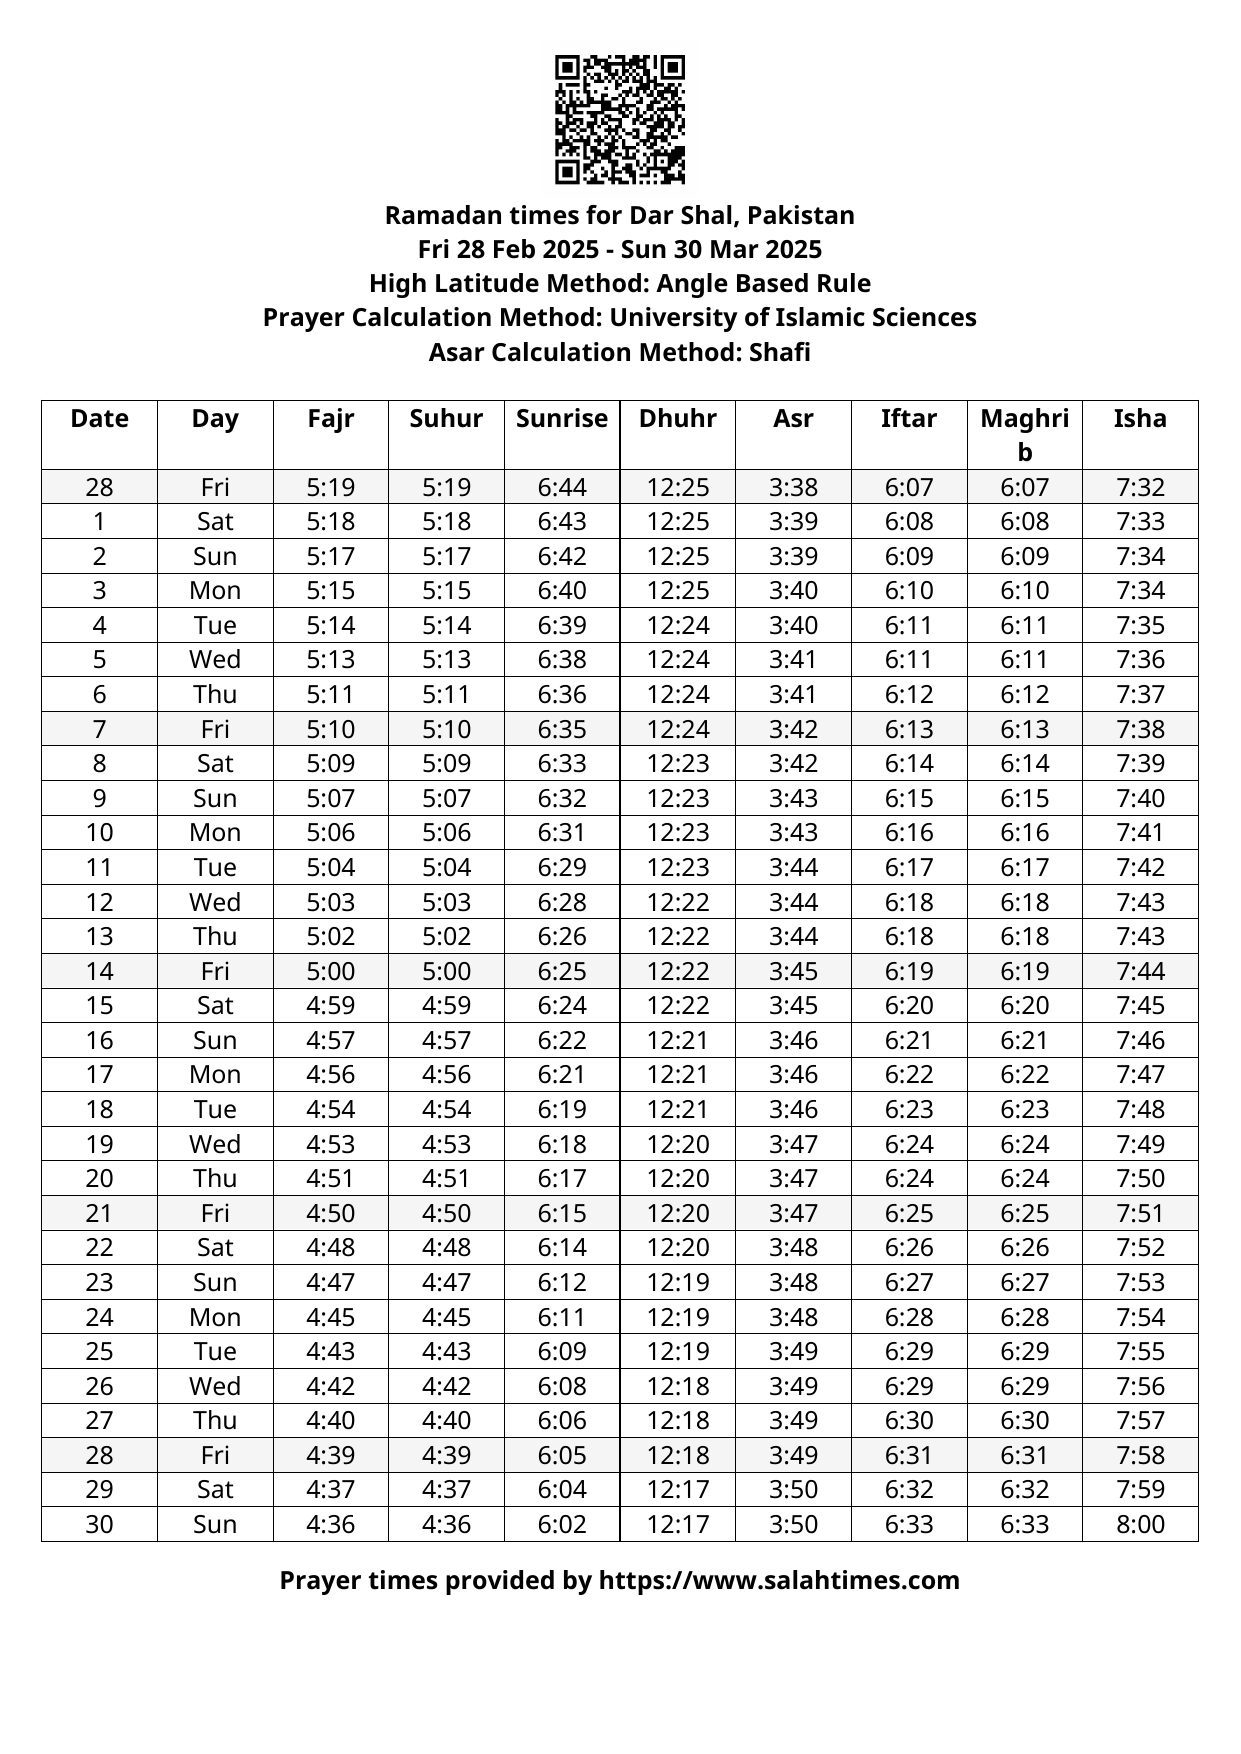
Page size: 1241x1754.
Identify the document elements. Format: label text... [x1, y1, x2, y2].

table_cell 3:48 [736, 1265, 851, 1299]
table_cell 7:57 [1083, 1404, 1198, 1437]
table_cell 12:25 [621, 539, 735, 572]
table_cell Tue [158, 1334, 273, 1368]
table_cell 6:43 [505, 504, 619, 538]
table_cell 12:18 [621, 1369, 735, 1402]
table_cell 4:56 [389, 1058, 504, 1091]
table_cell 6:33 [505, 746, 619, 780]
table_cell 4:37 [274, 1473, 388, 1506]
table_cell 12:24 [621, 712, 735, 745]
table_cell 4:42 [389, 1369, 504, 1402]
table_cell 7:49 [1083, 1127, 1198, 1160]
table_cell 18 [42, 1092, 157, 1126]
table_cell 4:39 [274, 1438, 388, 1472]
table_cell 6:15 [852, 781, 967, 814]
table_cell 3:40 [736, 574, 851, 607]
table_cell 7:34 [1083, 539, 1198, 572]
text Ramadan times for Dar Shal, Pakistan [42, 198, 1198, 232]
table_cell 5:13 [274, 643, 388, 676]
table_cell Wed [158, 1369, 273, 1402]
table_cell 6:32 [852, 1473, 967, 1506]
table_cell 5:04 [274, 850, 388, 884]
table_cell 6:28 [968, 1300, 1082, 1333]
table_cell 24 [42, 1300, 157, 1333]
table_cell 12:23 [621, 850, 735, 884]
table_cell 6:29 [505, 850, 619, 884]
table_cell 6 [42, 677, 157, 711]
table_cell Mon [158, 1300, 273, 1333]
table_cell Sun [158, 1265, 273, 1299]
table_cell Fri [158, 712, 273, 745]
table_cell 12:19 [621, 1300, 735, 1333]
table_cell 1 [42, 504, 157, 538]
text Fri 28 Feb 2025 - Sun 30 Mar 2025 [42, 232, 1198, 266]
table_cell 5:17 [274, 539, 388, 572]
table_cell Mon [158, 1058, 273, 1091]
table_cell 4:47 [274, 1265, 388, 1299]
table_cell 13 [42, 919, 157, 953]
table_header Iftar [852, 401, 967, 469]
table_cell 6:18 [852, 919, 967, 953]
table_cell 3:50 [736, 1507, 851, 1541]
table_cell 5:11 [274, 677, 388, 711]
table_cell 8:00 [1083, 1507, 1198, 1541]
table_cell Wed [158, 643, 273, 676]
table_cell Sat [158, 1231, 273, 1264]
table_cell 4:48 [389, 1231, 504, 1264]
table_cell 6:19 [968, 954, 1082, 987]
table_cell 6:12 [505, 1265, 619, 1299]
table_cell Mon [158, 816, 273, 849]
table_cell 12:22 [621, 919, 735, 953]
table_cell 6:15 [968, 781, 1082, 814]
table_cell 6:11 [968, 643, 1082, 676]
table_cell 4:36 [389, 1507, 504, 1541]
table_cell 12:25 [621, 504, 735, 538]
table_cell 6:24 [852, 1161, 967, 1195]
table_cell 6:31 [968, 1438, 1082, 1472]
table_cell Sun [158, 539, 273, 572]
table_cell 6:25 [852, 1196, 967, 1229]
table_cell 4:50 [274, 1196, 388, 1229]
table_cell 3:48 [736, 1300, 851, 1333]
table_cell 6:14 [968, 746, 1082, 780]
table_cell 6:20 [852, 989, 967, 1022]
table_cell 7:39 [1083, 746, 1198, 780]
table_cell 6:33 [968, 1507, 1082, 1541]
table_cell 5:02 [389, 919, 504, 953]
table_cell 3:45 [736, 954, 851, 987]
table_cell 7:58 [1083, 1438, 1198, 1472]
table_cell 3:47 [736, 1127, 851, 1160]
table_cell 5:06 [274, 816, 388, 849]
table_cell 3:44 [736, 885, 851, 918]
table_cell 4:59 [389, 989, 504, 1022]
table_cell 6:06 [505, 1404, 619, 1437]
table_cell 5:14 [389, 608, 504, 642]
table_cell 3:46 [736, 1092, 851, 1126]
table_cell 21 [42, 1196, 157, 1229]
table_cell 8 [42, 746, 157, 780]
text Asar Calculation Method: Shafi [42, 334, 1198, 368]
table_cell 9 [42, 781, 157, 814]
table_cell 12:23 [621, 781, 735, 814]
table_cell 6:13 [852, 712, 967, 745]
table_cell 6:30 [968, 1404, 1082, 1437]
table_cell 7:38 [1083, 712, 1198, 745]
table_cell 14 [42, 954, 157, 987]
table_cell 5:10 [274, 712, 388, 745]
table_cell Thu [158, 919, 273, 953]
table_header Suhur [389, 401, 504, 469]
table_cell Fri [158, 1438, 273, 1472]
table_header Isha [1083, 401, 1198, 469]
table_cell 6:07 [968, 470, 1082, 503]
table_cell 6:08 [852, 504, 967, 538]
table_cell 6:31 [852, 1438, 967, 1472]
text Prayer Calculation Method: University of Islamic Sciences [42, 300, 1198, 334]
table_cell 28 [42, 1438, 157, 1472]
table_cell Thu [158, 1161, 273, 1195]
table_cell Tue [158, 1092, 273, 1126]
table_cell 6:29 [852, 1334, 967, 1368]
table_cell 7:50 [1083, 1161, 1198, 1195]
table_cell 6:09 [968, 539, 1082, 572]
table_cell 5:11 [389, 677, 504, 711]
table_cell 11 [42, 850, 157, 884]
table_cell 12:23 [621, 746, 735, 780]
table_cell 4:40 [389, 1404, 504, 1437]
table_cell 4:57 [389, 1023, 504, 1057]
table_cell 6:07 [852, 470, 967, 503]
table_cell 6:24 [968, 1161, 1082, 1195]
table_cell 6:04 [505, 1473, 619, 1506]
table_cell 6:17 [852, 850, 967, 884]
table_cell 7:45 [1083, 989, 1198, 1022]
text High Latitude Method: Angle Based Rule [42, 266, 1198, 300]
table_cell 12:24 [621, 608, 735, 642]
table_cell 5:10 [389, 712, 504, 745]
table_cell 12:24 [621, 643, 735, 676]
table_cell 6:15 [505, 1196, 619, 1229]
table_cell 6:42 [505, 539, 619, 572]
table_cell 3:49 [736, 1404, 851, 1437]
table_cell 28 [42, 470, 157, 503]
table_cell 12:22 [621, 954, 735, 987]
table_cell Sun [158, 781, 273, 814]
table_cell 6:26 [968, 1231, 1082, 1264]
table_cell 3:43 [736, 781, 851, 814]
table_cell 6:11 [852, 608, 967, 642]
table_cell 4 [42, 608, 157, 642]
table_cell 5:19 [389, 470, 504, 503]
table_cell Thu [158, 677, 273, 711]
table_cell 3:44 [736, 850, 851, 884]
table_header Day [158, 401, 273, 469]
table_cell 5:03 [274, 885, 388, 918]
table_cell 15 [42, 989, 157, 1022]
table_cell 4:54 [389, 1092, 504, 1126]
table_cell Tue [158, 850, 273, 884]
table_cell 3:39 [736, 539, 851, 572]
table_cell 12:17 [621, 1473, 735, 1506]
table_cell 4:51 [389, 1161, 504, 1195]
table_cell 7:32 [1083, 470, 1198, 503]
table_cell 12:21 [621, 1058, 735, 1091]
table_cell 5:04 [389, 850, 504, 884]
table_cell 6:02 [505, 1507, 619, 1541]
table_cell 7:40 [1083, 781, 1198, 814]
table_cell 6:16 [968, 816, 1082, 849]
table_cell 3:46 [736, 1058, 851, 1091]
table_cell 5:14 [274, 608, 388, 642]
table_cell 3:44 [736, 919, 851, 953]
table_cell 6:18 [968, 885, 1082, 918]
table_cell 6:28 [852, 1300, 967, 1333]
table_cell 12 [42, 885, 157, 918]
table_cell 12:20 [621, 1196, 735, 1229]
table_cell 3:38 [736, 470, 851, 503]
table_cell 7:47 [1083, 1058, 1198, 1091]
table_cell 5:13 [389, 643, 504, 676]
table_cell 7:53 [1083, 1265, 1198, 1299]
table_cell 6:18 [852, 885, 967, 918]
table_cell 7:37 [1083, 677, 1198, 711]
table_cell 3:50 [736, 1473, 851, 1506]
table_cell 29 [42, 1473, 157, 1506]
table_cell 6:13 [968, 712, 1082, 745]
table_cell 6:24 [852, 1127, 967, 1160]
table_cell 2 [42, 539, 157, 572]
table_cell 4:45 [389, 1300, 504, 1333]
table_cell 5:00 [274, 954, 388, 987]
table_cell 6:12 [968, 677, 1082, 711]
table_cell 12:23 [621, 816, 735, 849]
text Prayer times provided by https://www.salahtimes.com [42, 1563, 1198, 1597]
table_cell 12:22 [621, 989, 735, 1022]
table_cell 6:31 [505, 816, 619, 849]
table_cell 12:17 [621, 1507, 735, 1541]
table_cell 4:40 [274, 1404, 388, 1437]
table_cell 7:55 [1083, 1334, 1198, 1368]
table_cell Sun [158, 1023, 273, 1057]
table_cell 6:44 [505, 470, 619, 503]
table_cell 7:59 [1083, 1473, 1198, 1506]
table_cell 25 [42, 1334, 157, 1368]
table_header Fajr [274, 401, 388, 469]
table_cell 6:24 [505, 989, 619, 1022]
table_cell 6:19 [852, 954, 967, 987]
picture [542, 41, 699, 198]
table_cell 6:09 [852, 539, 967, 572]
table_cell 12:25 [621, 574, 735, 607]
table_cell 6:28 [505, 885, 619, 918]
table_cell 6:08 [505, 1369, 619, 1402]
table_cell 6:10 [968, 574, 1082, 607]
table_header Maghrib [968, 401, 1082, 469]
table_header Date [42, 401, 157, 469]
table_cell 6:08 [968, 504, 1082, 538]
table_cell 6:21 [505, 1058, 619, 1091]
table_cell 7:51 [1083, 1196, 1198, 1229]
table_cell Sat [158, 746, 273, 780]
table_cell 6:21 [852, 1023, 967, 1057]
table_header Asr [736, 401, 851, 469]
table_cell 17 [42, 1058, 157, 1091]
table_cell 6:22 [968, 1058, 1082, 1091]
table_cell 26 [42, 1369, 157, 1402]
table_cell Fri [158, 954, 273, 987]
table_cell 6:27 [968, 1265, 1082, 1299]
table_cell Tue [158, 608, 273, 642]
table_cell 4:36 [274, 1507, 388, 1541]
table_cell 6:25 [968, 1196, 1082, 1229]
table_cell 7:33 [1083, 504, 1198, 538]
table_cell 6:29 [968, 1369, 1082, 1402]
table_cell 6:26 [505, 919, 619, 953]
table_cell 5:03 [389, 885, 504, 918]
table_cell 3:49 [736, 1334, 851, 1368]
table_cell 12:21 [621, 1023, 735, 1057]
table_cell 6:36 [505, 677, 619, 711]
table_cell 12:22 [621, 885, 735, 918]
table_cell 3:49 [736, 1369, 851, 1402]
table_cell 3:47 [736, 1161, 851, 1195]
table_cell 6:22 [505, 1023, 619, 1057]
table_cell 16 [42, 1023, 157, 1057]
table_cell 23 [42, 1265, 157, 1299]
table_cell 7:35 [1083, 608, 1198, 642]
table_cell 7:41 [1083, 816, 1198, 849]
table_cell 6:19 [505, 1092, 619, 1126]
table_cell 4:53 [389, 1127, 504, 1160]
table_cell Wed [158, 885, 273, 918]
table_cell 5:02 [274, 919, 388, 953]
table_cell 4:43 [389, 1334, 504, 1368]
table_cell 6:32 [968, 1473, 1082, 1506]
table_cell 6:35 [505, 712, 619, 745]
table_cell 6:20 [968, 989, 1082, 1022]
table_cell 3:48 [736, 1231, 851, 1264]
table_cell 7:48 [1083, 1092, 1198, 1126]
table_cell 7:34 [1083, 574, 1198, 607]
table_cell 7:52 [1083, 1231, 1198, 1264]
table_cell 6:22 [852, 1058, 967, 1091]
table_cell 4:54 [274, 1092, 388, 1126]
table_cell 5:19 [274, 470, 388, 503]
table_cell 6:27 [852, 1265, 967, 1299]
table_cell 6:21 [968, 1023, 1082, 1057]
table_cell 5:15 [389, 574, 504, 607]
table_cell 6:10 [852, 574, 967, 607]
table_cell 5 [42, 643, 157, 676]
table_cell 6:30 [852, 1404, 967, 1437]
table_cell 4:51 [274, 1161, 388, 1195]
table_cell 5:09 [389, 746, 504, 780]
table_cell 6:23 [968, 1092, 1082, 1126]
table_cell 12:20 [621, 1161, 735, 1195]
table_cell 6:18 [505, 1127, 619, 1160]
table_cell 6:11 [505, 1300, 619, 1333]
table_cell 5:15 [274, 574, 388, 607]
table_cell 6:16 [852, 816, 967, 849]
table_cell 12:18 [621, 1438, 735, 1472]
table_cell Fri [158, 470, 273, 503]
table_cell 3:41 [736, 677, 851, 711]
table_cell 6:38 [505, 643, 619, 676]
table_cell Sat [158, 989, 273, 1022]
table_cell 5:00 [389, 954, 504, 987]
table_cell 4:50 [389, 1196, 504, 1229]
table_cell 4:42 [274, 1369, 388, 1402]
table_cell 4:43 [274, 1334, 388, 1368]
table_header Dhuhr [621, 401, 735, 469]
table_cell 6:11 [852, 643, 967, 676]
table_cell 4:59 [274, 989, 388, 1022]
table_cell 3:39 [736, 504, 851, 538]
table_cell 5:09 [274, 746, 388, 780]
table_cell 4:39 [389, 1438, 504, 1472]
table_cell 7:54 [1083, 1300, 1198, 1333]
table_cell 7:43 [1083, 919, 1198, 953]
table_cell 3:42 [736, 746, 851, 780]
table_cell 6:12 [852, 677, 967, 711]
table_cell 27 [42, 1404, 157, 1437]
table_cell 6:33 [852, 1507, 967, 1541]
table_cell 20 [42, 1161, 157, 1195]
table_cell 6:23 [852, 1092, 967, 1126]
table_cell Sat [158, 1473, 273, 1506]
table_cell 6:29 [852, 1369, 967, 1402]
table_cell 3:40 [736, 608, 851, 642]
table_cell 12:24 [621, 677, 735, 711]
table_cell 6:11 [968, 608, 1082, 642]
table_cell 3:41 [736, 643, 851, 676]
table_cell 19 [42, 1127, 157, 1160]
table_cell 30 [42, 1507, 157, 1541]
table_cell 3:49 [736, 1438, 851, 1472]
table_cell 6:17 [968, 850, 1082, 884]
table_cell 6:09 [505, 1334, 619, 1368]
table_cell 4:53 [274, 1127, 388, 1160]
table_cell Thu [158, 1404, 273, 1437]
table_header Sunrise [505, 401, 619, 469]
table_cell 4:47 [389, 1265, 504, 1299]
table_cell Sat [158, 504, 273, 538]
table_cell 7 [42, 712, 157, 745]
table_cell 6:32 [505, 781, 619, 814]
table_cell 12:21 [621, 1092, 735, 1126]
table_cell 12:25 [621, 470, 735, 503]
table_cell 12:19 [621, 1265, 735, 1299]
table_cell 6:14 [505, 1231, 619, 1264]
table_cell 6:14 [852, 746, 967, 780]
table_cell 6:39 [505, 608, 619, 642]
table_cell 4:48 [274, 1231, 388, 1264]
table_cell 5:06 [389, 816, 504, 849]
table_cell 6:29 [968, 1334, 1082, 1368]
table_cell Fri [158, 1196, 273, 1229]
table_cell Sun [158, 1507, 273, 1541]
table_cell 7:36 [1083, 643, 1198, 676]
table_cell Wed [158, 1127, 273, 1160]
table_cell 12:18 [621, 1404, 735, 1437]
table_cell 7:43 [1083, 885, 1198, 918]
table_cell 3 [42, 574, 157, 607]
table_cell 4:45 [274, 1300, 388, 1333]
table_cell 5:18 [389, 504, 504, 538]
table_cell 12:19 [621, 1334, 735, 1368]
table_cell 3:45 [736, 989, 851, 1022]
table_cell 7:46 [1083, 1023, 1198, 1057]
table_cell 6:24 [968, 1127, 1082, 1160]
table_cell 7:56 [1083, 1369, 1198, 1402]
table_cell 12:20 [621, 1231, 735, 1264]
table_cell 4:57 [274, 1023, 388, 1057]
table_cell 7:42 [1083, 850, 1198, 884]
table_cell 12:20 [621, 1127, 735, 1160]
table_cell 6:05 [505, 1438, 619, 1472]
table_cell 4:37 [389, 1473, 504, 1506]
table_cell 5:07 [274, 781, 388, 814]
table_cell 6:17 [505, 1161, 619, 1195]
table_cell Mon [158, 574, 273, 607]
table_cell 6:26 [852, 1231, 967, 1264]
table_cell 10 [42, 816, 157, 849]
table_cell 5:18 [274, 504, 388, 538]
table_cell 4:56 [274, 1058, 388, 1091]
table_cell 3:47 [736, 1196, 851, 1229]
table_cell 3:42 [736, 712, 851, 745]
table_cell 22 [42, 1231, 157, 1264]
table_cell 6:40 [505, 574, 619, 607]
table_cell 5:17 [389, 539, 504, 572]
table_cell 6:25 [505, 954, 619, 987]
table_cell 3:43 [736, 816, 851, 849]
table_cell 5:07 [389, 781, 504, 814]
table_cell 6:18 [968, 919, 1082, 953]
table_cell 3:46 [736, 1023, 851, 1057]
table_cell 7:44 [1083, 954, 1198, 987]
